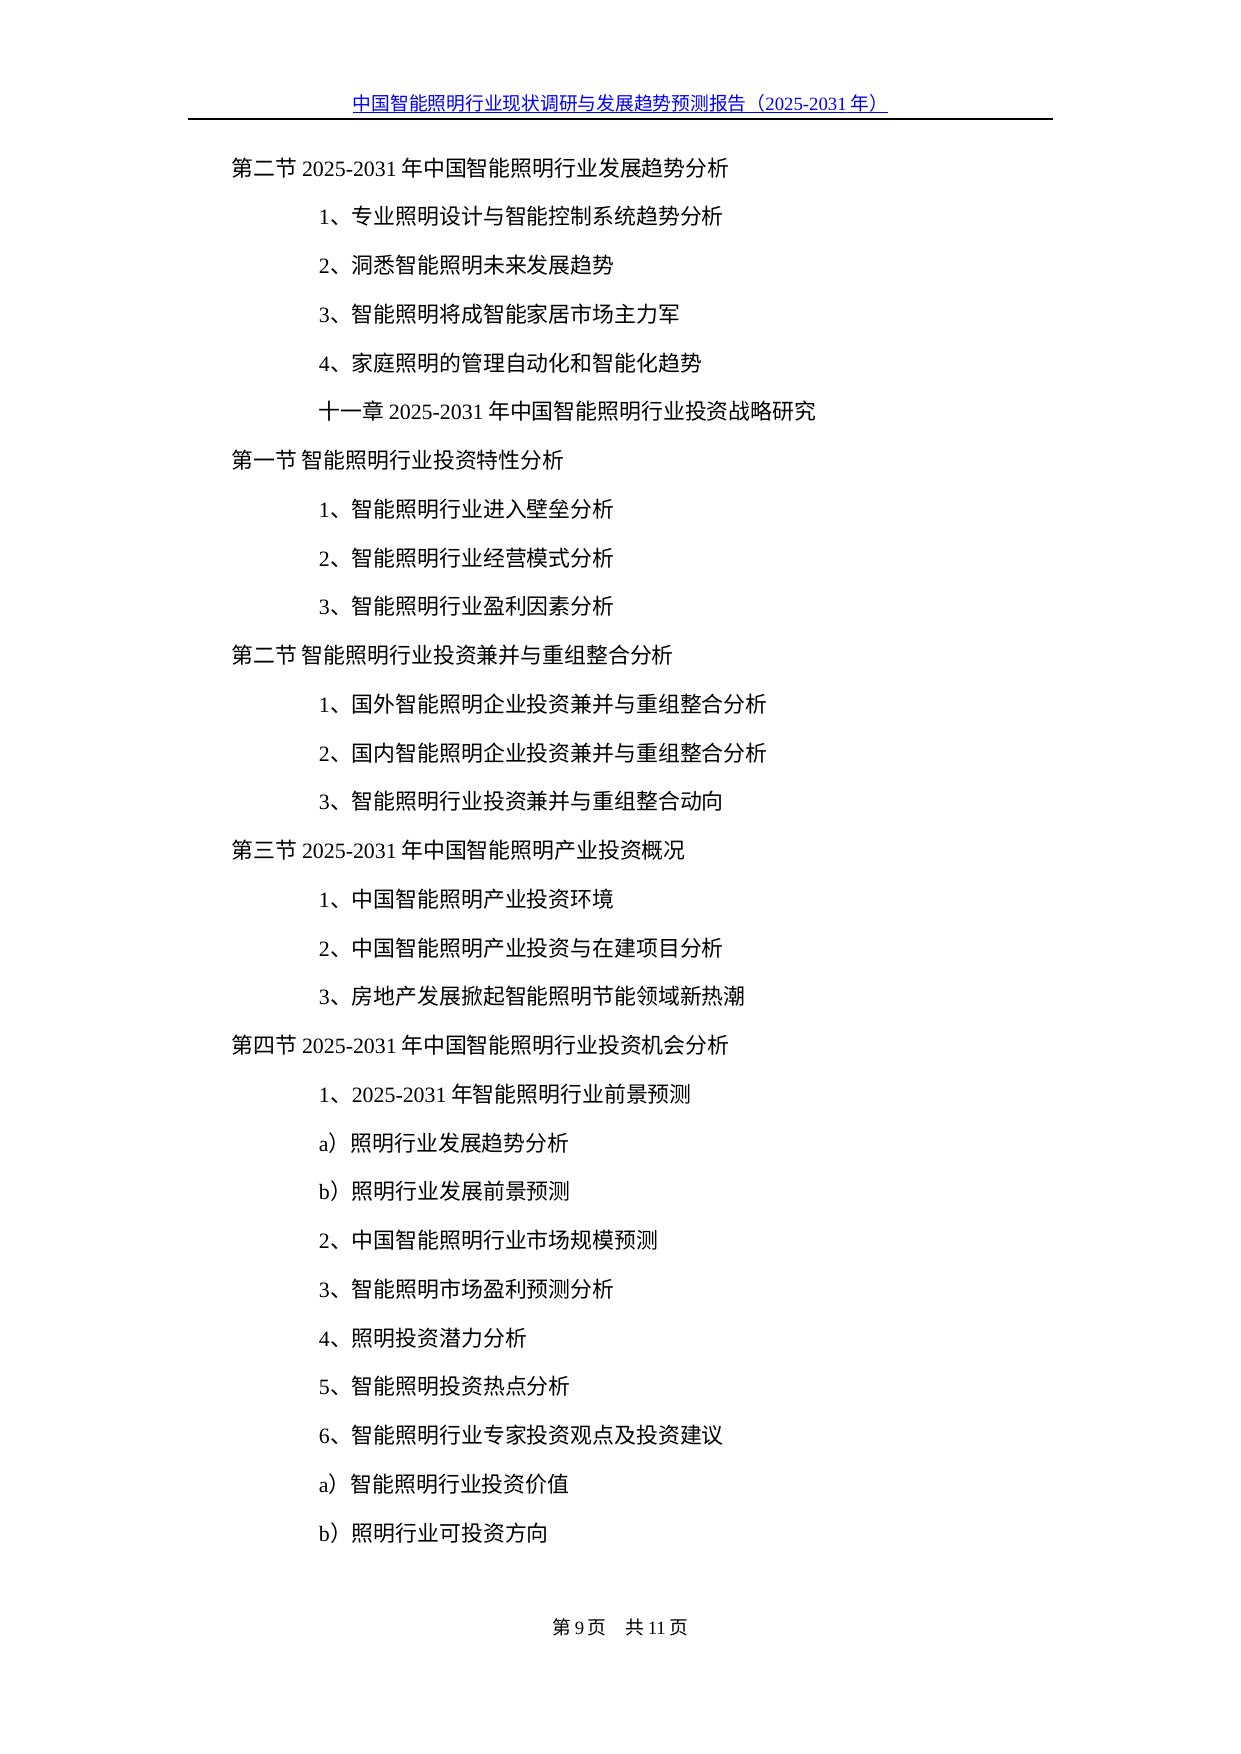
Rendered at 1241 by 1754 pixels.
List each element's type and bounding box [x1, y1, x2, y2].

text [187, 150, 1053, 1548]
